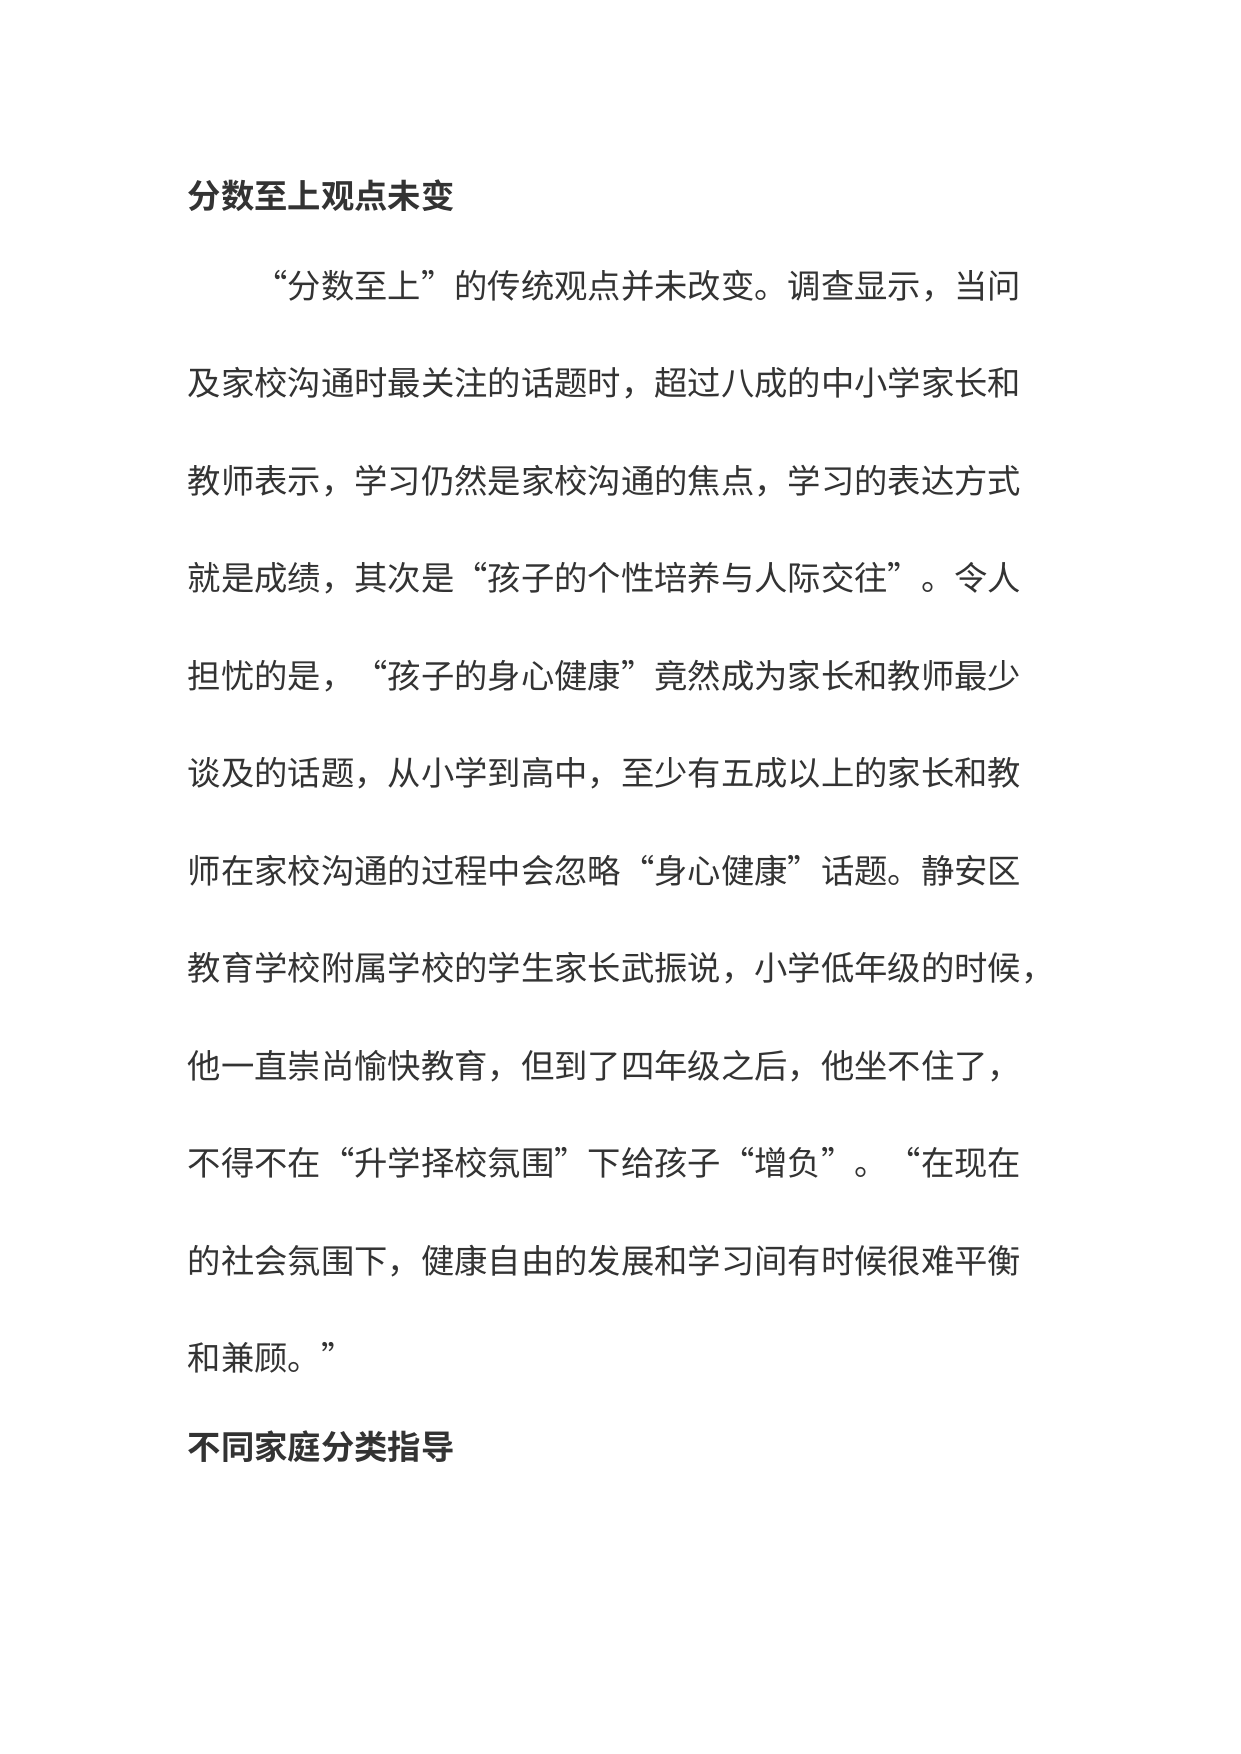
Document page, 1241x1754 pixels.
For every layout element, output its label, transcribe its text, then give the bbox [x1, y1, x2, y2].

text “分数至上”的传统观点并未改变。调查显示，当问及家校沟通时最关注的话题时，超过八成的中小学家长和教师表示，学习仍然是家校沟通的焦点，学习的表达方式就是成绩，其次是“孩子的个性培养与人际交往”。令人担忧的是，“孩子的身心健康”竟然成为家长和教师最少谈及的话题，从小学到高中，至少有五成以上的家长和教师在家校沟通的过程中会忽略“身心健康”话题。静安区教育学校附属学校的学生家长武振说，小学低年级的时候，他一直崇尚愉快教育，但到了四年级之后，他坐不住了，不得不在“升学择校氛围”下给孩子“增负”。“在现在的社会氛围下，健康自由的发展和学习间有时候很难平衡和兼顾。” [187, 251, 1053, 1388]
text 分数至上观点未变 [187, 162, 1053, 227]
text 不同家庭分类指导 [187, 1413, 1053, 1478]
